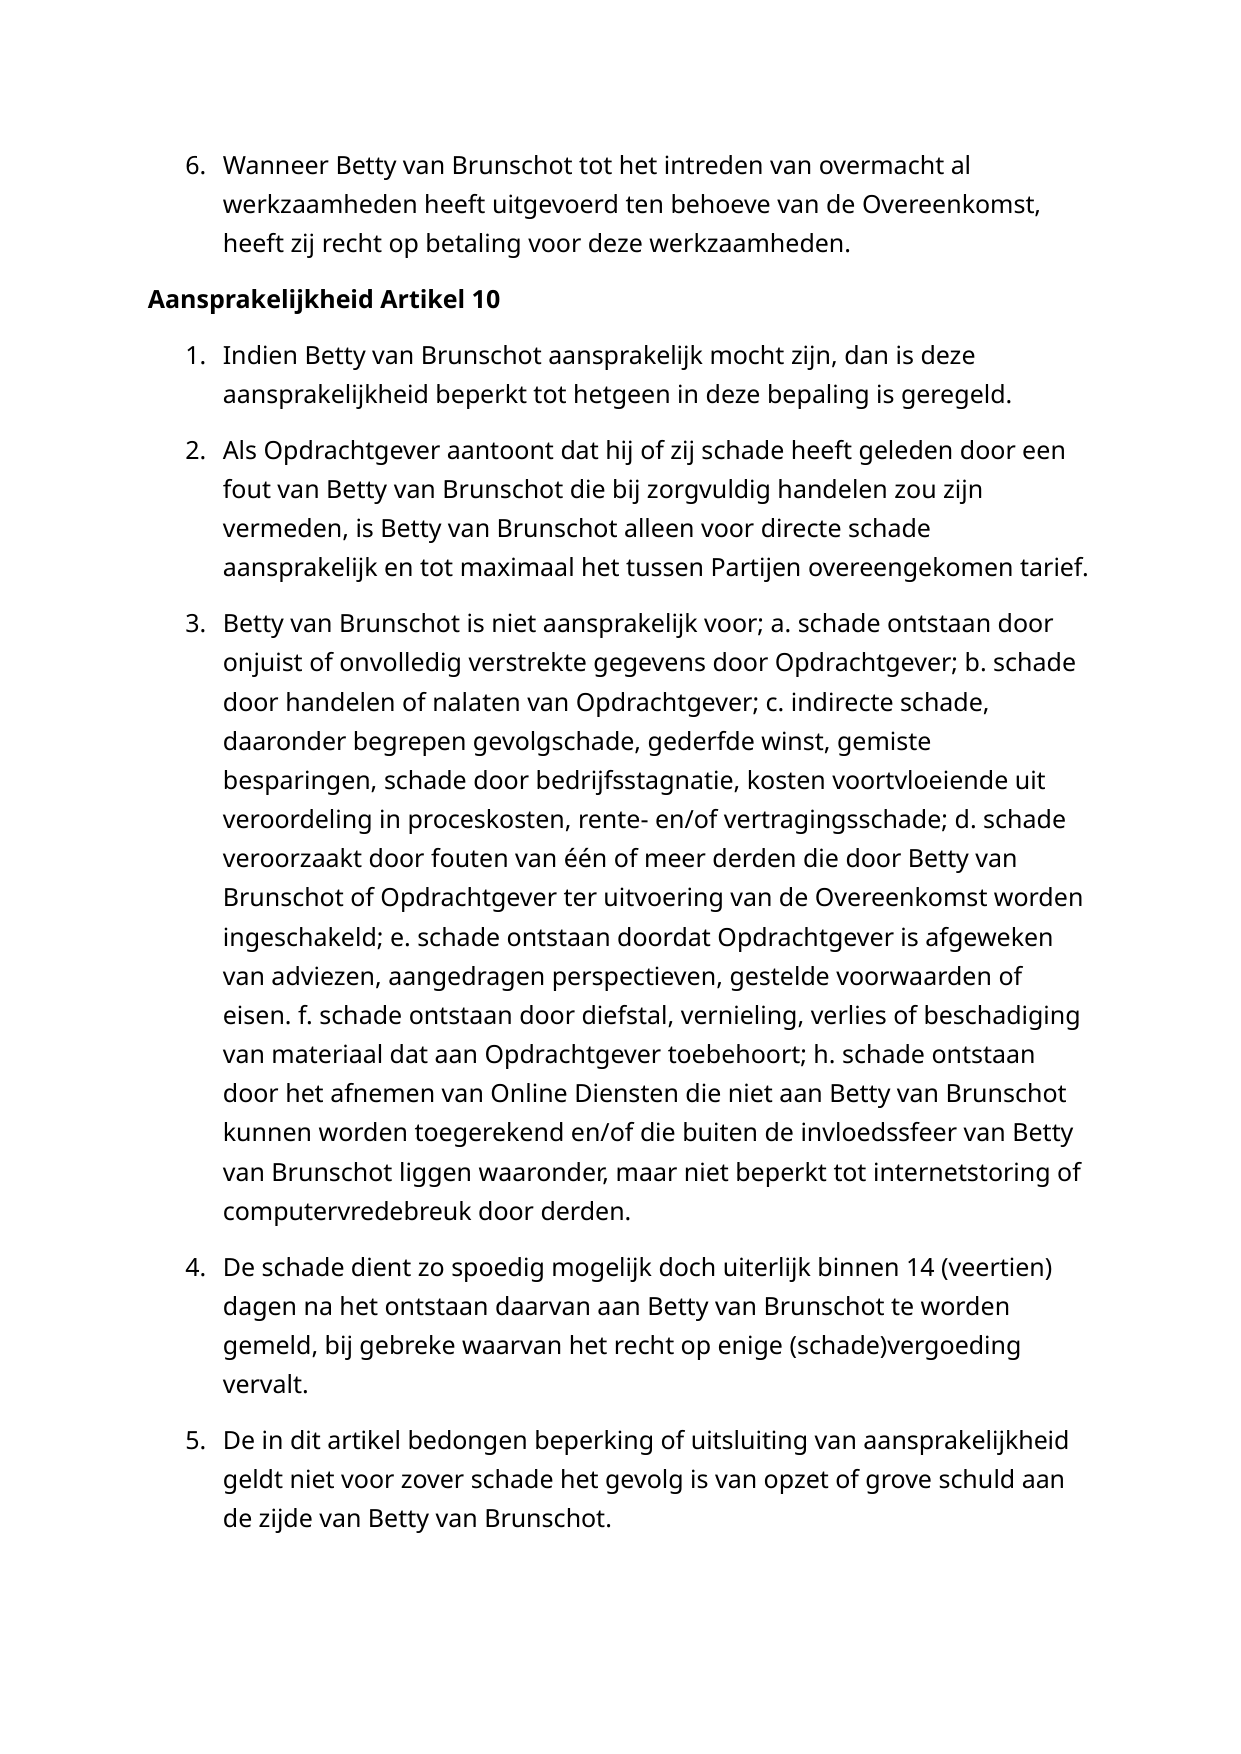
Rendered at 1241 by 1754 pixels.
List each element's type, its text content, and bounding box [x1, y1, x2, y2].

list Wanneer Betty van Brunschot tot het intreden van overmacht al werkzaamheden heeft uitgevoerd ten behoeve van de Overeenkomst, heeft zij recht op betaling voor deze werkzaamheden. [185, 148, 1093, 260]
list De in dit artikel bedongen beperking of uitsluiting van aansprakelijkheid geldt niet voor zover schade het gevolg is van opzet of grove schuld aan de zijde van Betty van Brunschot. [185, 1423, 1093, 1535]
text Aansprakelijkheid Artikel 10 [148, 282, 1093, 316]
list De schade dient zo spoedig mogelijk doch uiterlijk binnen 14 (veertien) dagen na het ontstaan daarvan aan Betty van Brunschot te worden gemeld, bij gebreke waarvan het recht op enige (schade)vergoeding vervalt. [185, 1249, 1093, 1401]
list Indien Betty van Brunschot aansprakelijk mocht zijn, dan is deze aansprakelijkheid beperkt tot hetgeen in deze bepaling is geregeld. [185, 338, 1093, 411]
list Als Opdrachtgever aantoont dat hij of zij schade heeft geleden door een fout van Betty van Brunschot die bij zorgvuldig handelen zou zijn vermeden, is Betty van Brunschot alleen voor directe schade aansprakelijk en tot maximaal het tussen Partijen overeengekomen tarief. [185, 433, 1093, 584]
list Betty van Brunschot is niet aansprakelijk voor; a. schade ontstaan door onjuist of onvolledig verstrekte gegevens door Opdrachtgever; b. schade door handelen of nalaten van Opdrachtgever; c. indirecte schade, daaronder begrepen gevolgschade, gederfde winst, gemiste besparingen, schade door bedrijfsstagnatie, kosten voortvloeiende uit veroordeling in proceskosten, rente- en/of vertragingsschade; d. schade veroorzaakt door fouten van één of meer derden die door Betty van Brunschot of Opdrachtgever ter uitvoering van de Overeenkomst worden ingeschakeld; e. schade ontstaan doordat Opdrachtgever is afgeweken van adviezen, aangedragen perspectieven, gestelde voorwaarden of eisen. f. schade ontstaan door diefstal, vernieling, verlies of beschadiging van materiaal dat aan Opdrachtgever toebehoort; h. schade ontstaan door het afnemen van Online Diensten die niet aan Betty van Brunschot kunnen worden toegerekend en/of die buiten de invloedssfeer van Betty van Brunschot liggen waaronder, maar niet beperkt tot internetstoring of computervredebreuk door derden. [185, 606, 1093, 1227]
